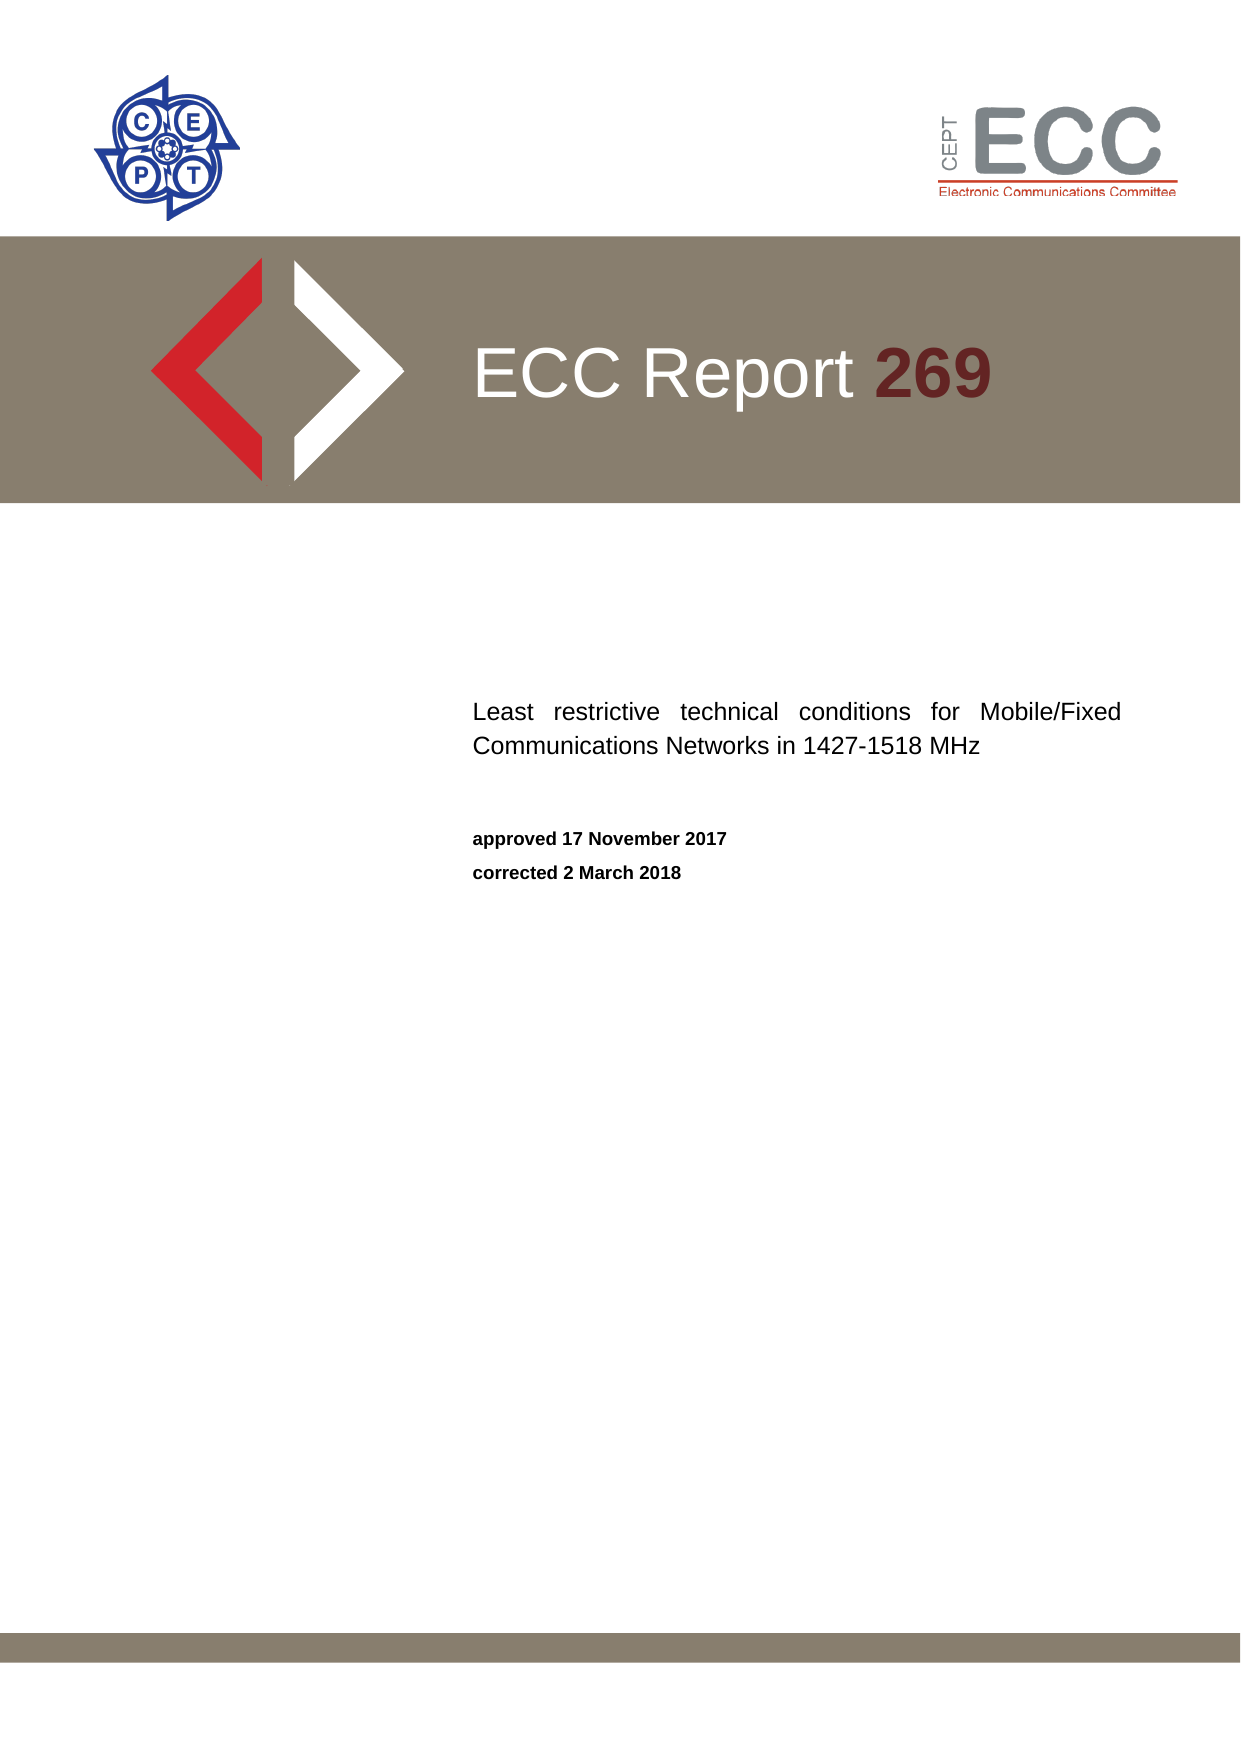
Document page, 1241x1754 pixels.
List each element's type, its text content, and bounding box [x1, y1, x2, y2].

text approved 17 November 2017 [472, 828, 1122, 849]
title Least restrictive technical conditions for Mobile/Fixed Communications Networks in 1427-1518 MHz [472, 504, 1122, 760]
text corrected 2 March 2018 [472, 862, 1122, 884]
